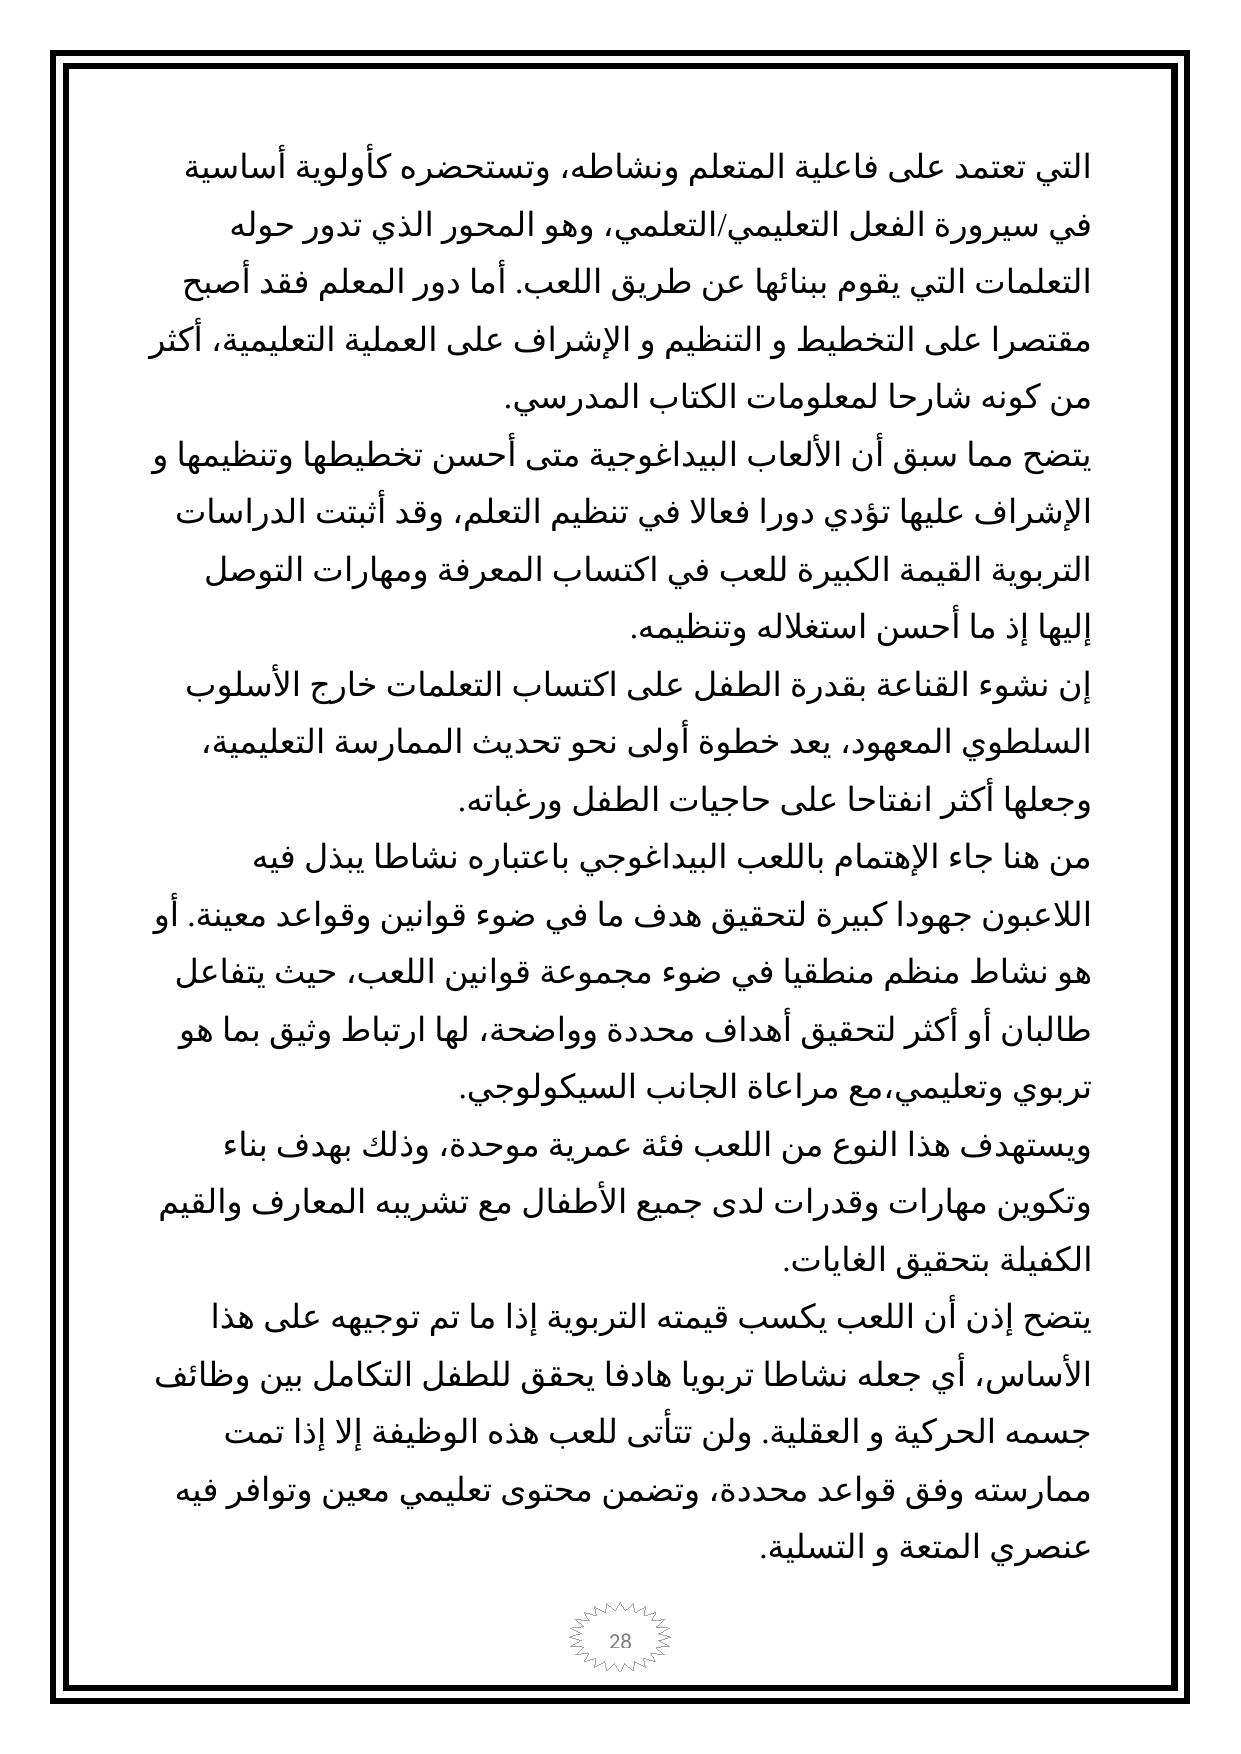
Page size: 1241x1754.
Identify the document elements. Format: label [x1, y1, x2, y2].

text [147, 147, 1093, 1566]
